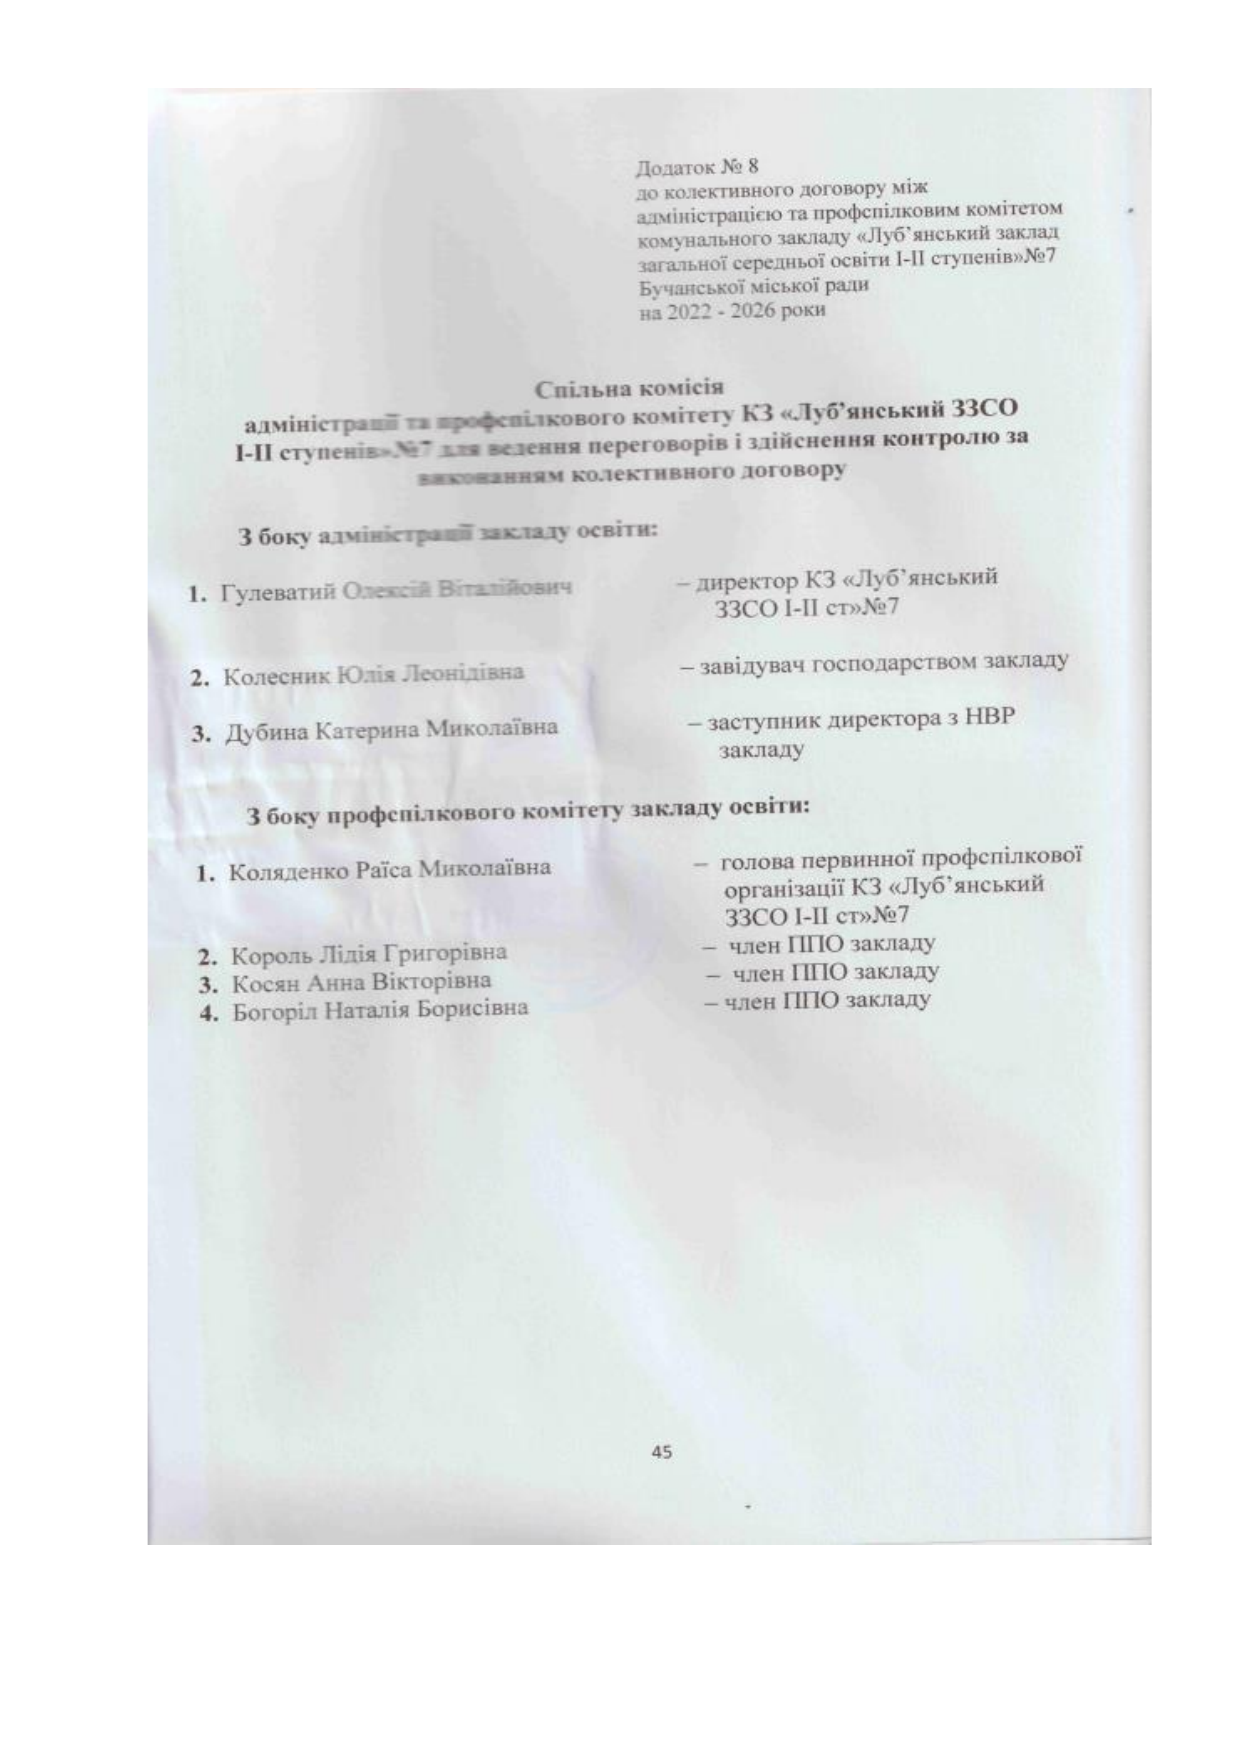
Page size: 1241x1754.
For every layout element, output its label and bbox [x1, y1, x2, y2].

picture [147, 88, 1152, 1545]
